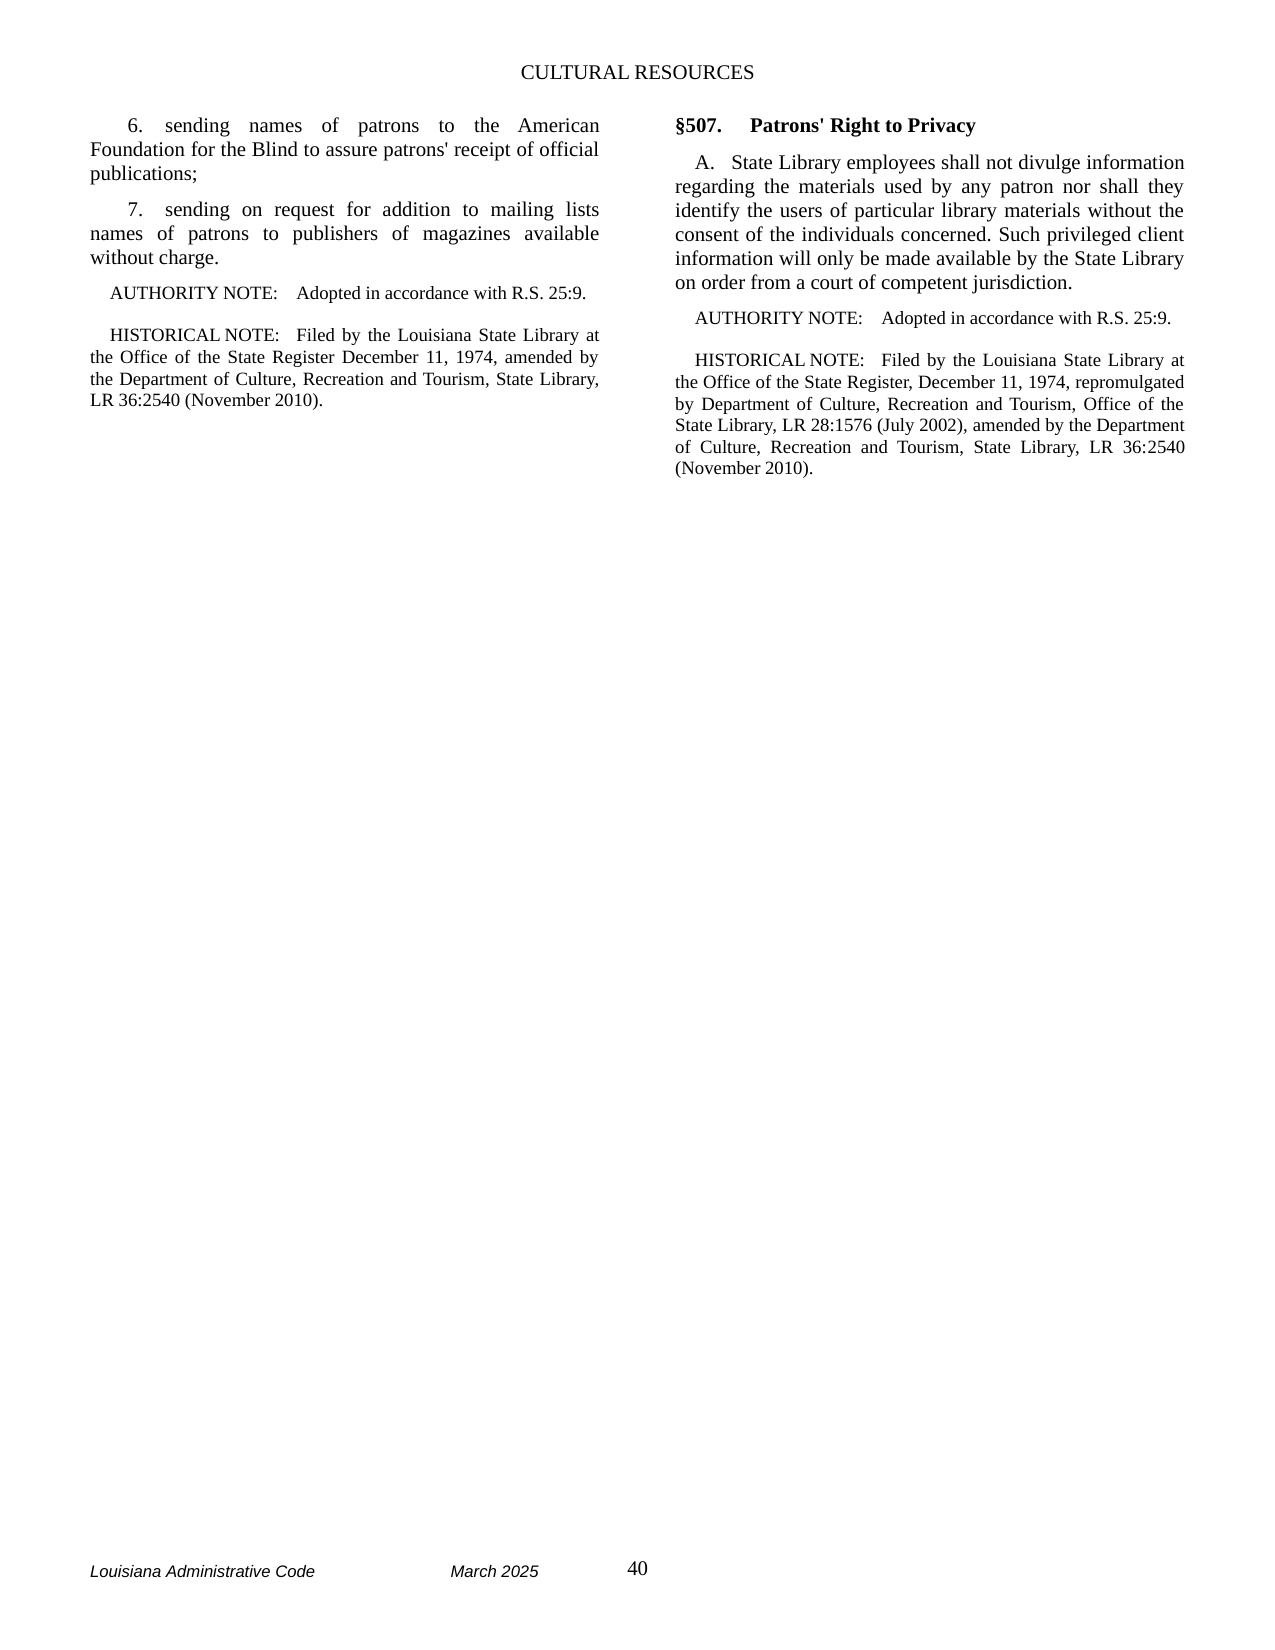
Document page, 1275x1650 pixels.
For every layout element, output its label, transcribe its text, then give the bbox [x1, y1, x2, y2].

text HISTORICAL NOTE: Filed by the Louisiana State Library at the Office of the State Register December 11, 1974, amended by the Department of Culture, Recreation and Tourism, State Library, LR 36:2540 (November 2010). [90, 324, 600, 411]
text 6. sending names of patrons to the American Foundation for the Blind to assure patrons' receipt of official publications; [90, 112, 600, 185]
text HISTORICAL NOTE: Filed by the Louisiana State Library at the Office of the State Register, December 11, 1974, repromulgated by Department of Culture, Recreation and Tourism, Office of the State Library, LR 28:1576 (July 2002), amended by the Department of Culture, Recreation and Tourism, State Library, LR 36:2540 (November 2010). [675, 349, 1185, 479]
text 7. sending on request for addition to mailing lists names of patrons to publishers of magazines available without charge. [90, 197, 600, 269]
text §507. Patrons' Right to Privacy [675, 112, 1185, 137]
text AUTHORITY NOTE: Adopted in accordance with R.S. 25:9. [675, 307, 1185, 328]
text AUTHORITY NOTE: Adopted in accordance with R.S. 25:9. [90, 282, 600, 303]
text A. State Library employees shall not divulge information regarding the materials used by any patron nor shall they identify the users of particular library materials without the consent of the individuals concerned. Such privileged client information will only be made available by the State Library on order from a court of competent jurisdiction. [675, 150, 1185, 294]
